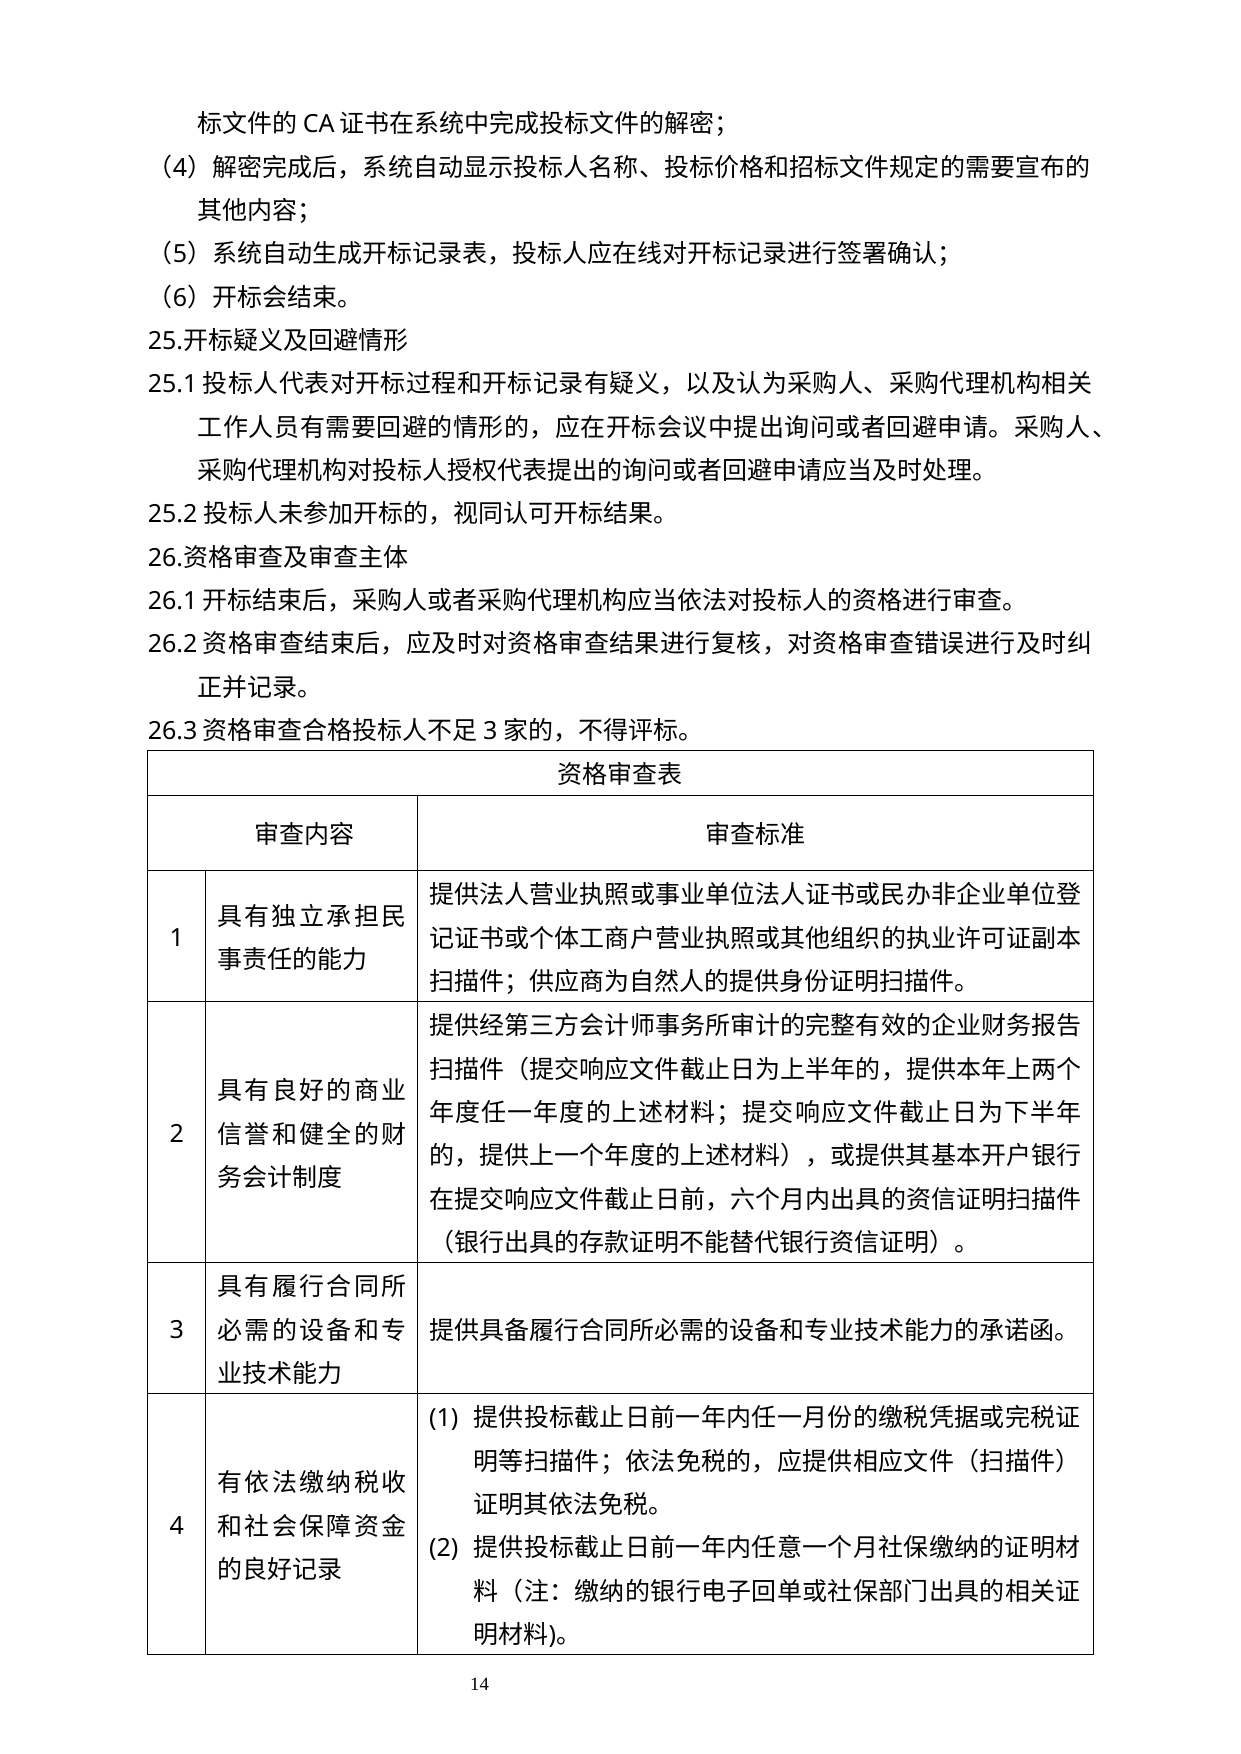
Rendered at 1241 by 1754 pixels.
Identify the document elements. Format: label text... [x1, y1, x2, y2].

table_cell 审查标准 [418, 796, 1093, 870]
text 26.1开标结束后，采购人或者采购代理机构应当依法对投标人的资格进行审查。 [148, 577, 1093, 620]
text （4）解密完成后，系统自动显示投标人名称、投标价格和招标文件规定的需要宣布的其他内容； [148, 143, 1093, 230]
table_cell 1 [148, 871, 205, 1001]
table_cell 具有履行合同所必需的设备和专业技术能力 [206, 1263, 417, 1393]
table_cell 具有独立承担民事责任的能力 [206, 871, 417, 1001]
text 26.2资格审查结束后，应及时对资格审查结果进行复核，对资格审查错误进行及时纠正并记录。 [148, 620, 1093, 707]
table_cell 具有良好的商业信誉和健全的财务会计制度 [206, 1002, 417, 1262]
table_cell 提供法人营业执照或事业单位法人证书或民办非企业单位登记证书或个体工商户营业执照或其他组织的执业许可证副本扫描件；供应商为自然人的提供身份证明扫描件。 [418, 871, 1093, 1001]
text 26.3资格审查合格投标人不足 3 家的，不得评标。 [148, 707, 1093, 750]
text （6）开标会结束。 [148, 273, 1093, 317]
table_cell 提供投标截止日前一年内任一月份的缴税凭据或完税证明等扫描件；依法免税的，应提供相应文件（扫描件）证明其依法免税。 提供投标截止日前一年内任意一个月社保缴纳的证明材料（注：缴纳的银行电子回单或社保部门出具的相关证明材料)。 [418, 1394, 1093, 1654]
table_cell 审查内容 [148, 796, 417, 870]
text （5）系统自动生成开标记录表，投标人应在线对开标记录进行签署确认； [148, 230, 1093, 273]
table_cell 4 [148, 1394, 205, 1654]
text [148, 100, 1093, 143]
table_cell 提供经第三方会计师事务所审计的完整有效的企业财务报告扫描件（提交响应文件截止日为上半年的，提供本年上两个年度任一年度的上述材料；提交响应文件截止日为下半年的，提供上一个年度的上述材料），或提供其基本开户银行在提交响应文件截止日前，六个月内出具的资信证明扫描件（银行出具的存款证明不能替代银行资信证明）。 [418, 1002, 1093, 1262]
text 26.资格审查及审查主体 [148, 533, 1093, 577]
table_cell 提供具备履行合同所必需的设备和专业技术能力的承诺函。 [418, 1263, 1093, 1393]
table_header 资格审查表 [148, 751, 1093, 794]
table_cell 有依法缴纳税收和社会保障资金的良好记录 [206, 1394, 417, 1654]
table_cell 2 [148, 1002, 205, 1262]
text 25.2 投标人未参加开标的，视同认可开标结果。 [148, 490, 1093, 533]
table_cell 3 [148, 1263, 205, 1393]
text 25.开标疑义及回避情形 [148, 317, 1093, 360]
text 25.1投标人代表对开标过程和开标记录有疑义，以及认为采购人、采购代理机构相关工作人员有需要回避的情形的，应在开标会议中提出询问或者回避申请。采购人、采购代理机构对投标人授权代表提出的询问或者回避申请应当及时处理。 [148, 360, 1093, 490]
